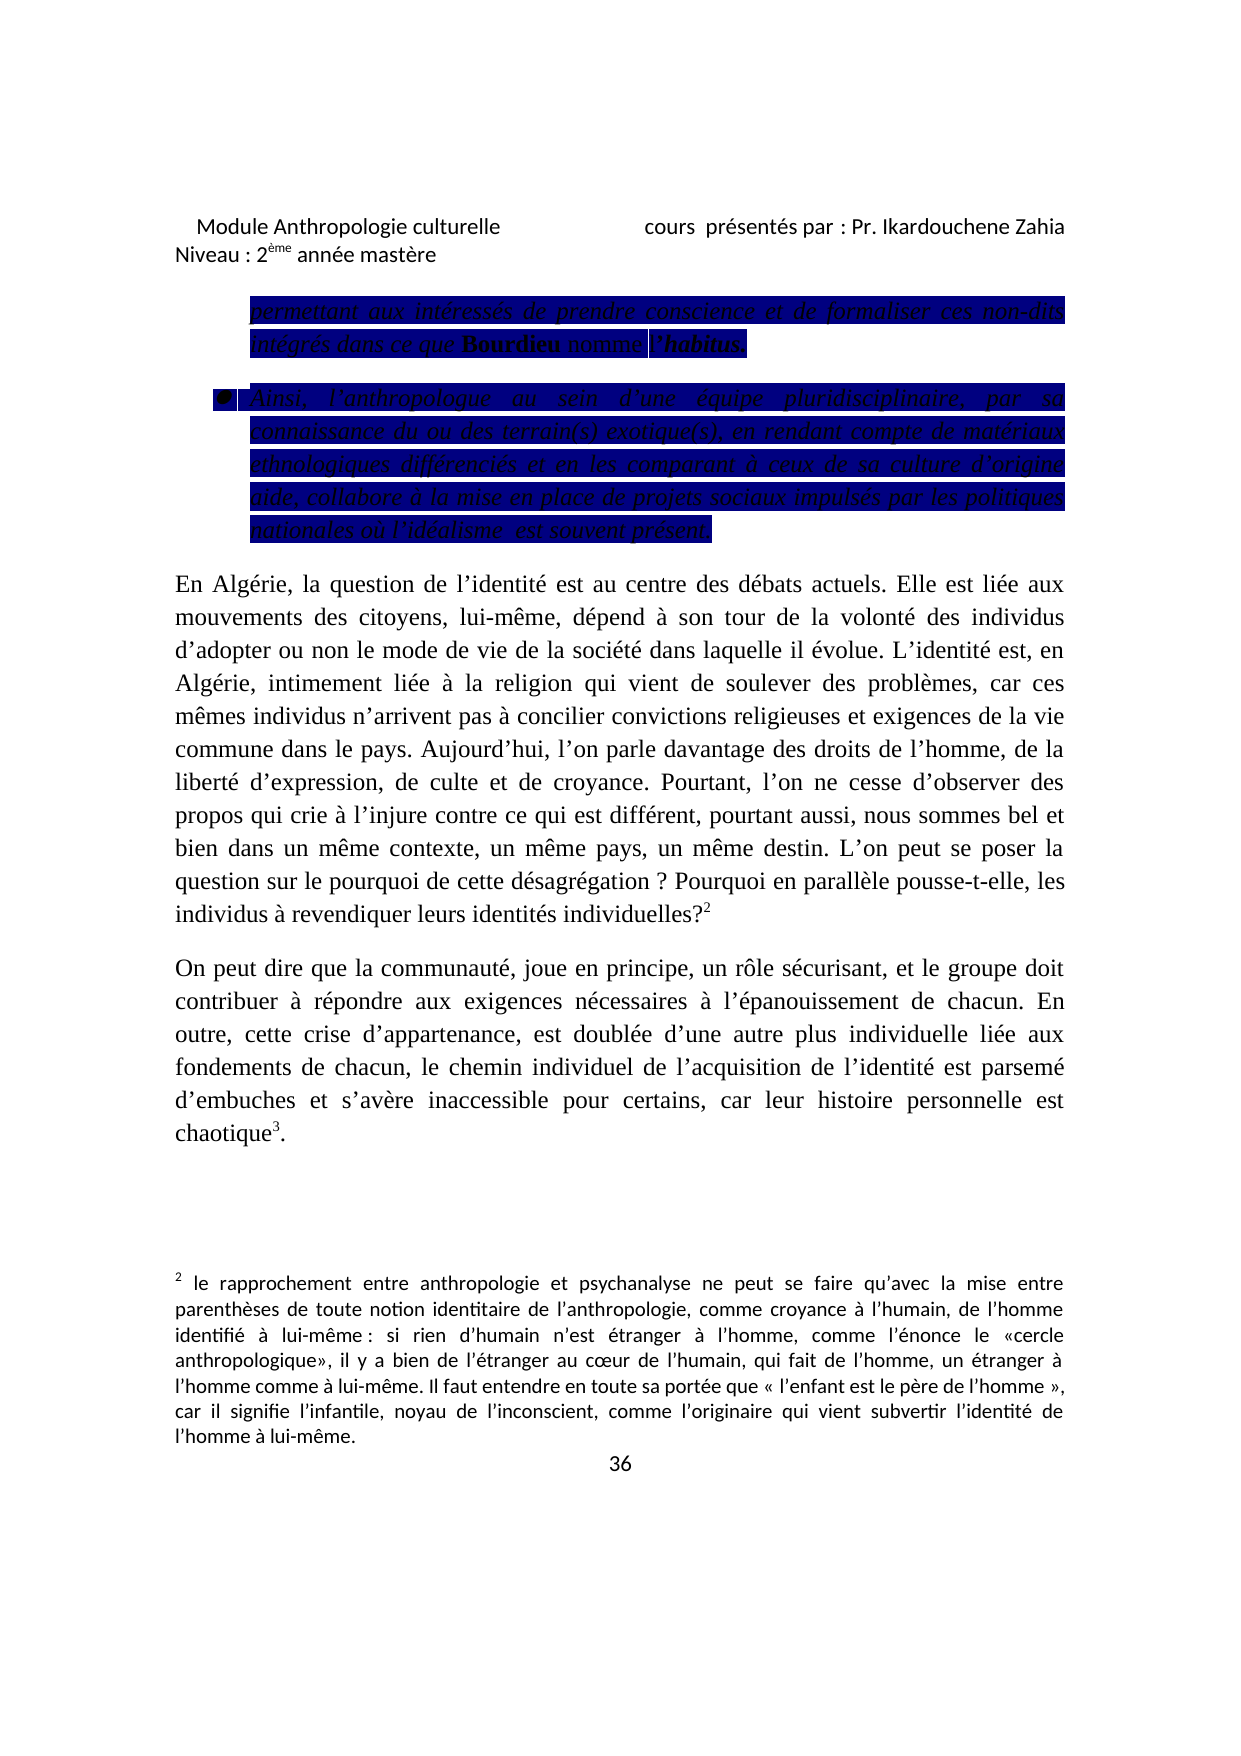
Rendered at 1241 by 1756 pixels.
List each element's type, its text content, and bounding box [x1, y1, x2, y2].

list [212, 296, 1065, 358]
list Ainsi, l’anthropologue au sein d’une équipe pluridisciplinaire, par sa connaissance du ou des terrain(s) exotique(s), en rendant compte de matériaux ethnologiques différenciés et en les comparant à ceux de sa culture d’origine aide, collabore à la mise en place de projets sociaux impulsés par les politiques nationales où l’idéalisme est souvent présent. [212, 383, 1065, 543]
text On peut dire que la communauté, joue en principe, un rôle sécurisant, et le groupe doit contribuer à répondre aux exigences nécessaires à l’épanouissement de chacun. En outre, cette crise d’appartenance, est doublée d’une autre plus individuelle liée aux fondements de chacun, le chemin individuel de l’acquisition de l’identité est parsemé d’embuches et s’avère inaccessible pour certains, car leur histoire personnelle est chaotique. [175, 953, 1065, 1147]
text En Algérie, la question de l’identité est au centre des débats actuels. Elle est liée aux mouvements des citoyens, lui-même, dépend à son tour de la volonté des individus d’adopter ou non le mode de vie de la société dans laquelle il évolue. L’identité est, en Algérie, intimement liée à la religion qui vient de soulever des problèmes, car ces mêmes individus n’arrivent pas à concilier convictions religieuses et exigences de la vie commune dans le pays. Aujourd’hui, l’on parle davantage des droits de l’homme, de la liberté d’expression, de culte et de croyance. Pourtant, l’on ne cesse d’observer des propos qui crie à l’injure contre ce qui est différent, pourtant aussi, nous sommes bel et bien dans un même contexte, un même pays, un même destin. L’on peut se poser la question sur le pourquoi de cette désagrégation ? Pourquoi en parallèle pousse-t-elle, les individus à revendiquer leurs identités individuelles? [175, 569, 1065, 928]
